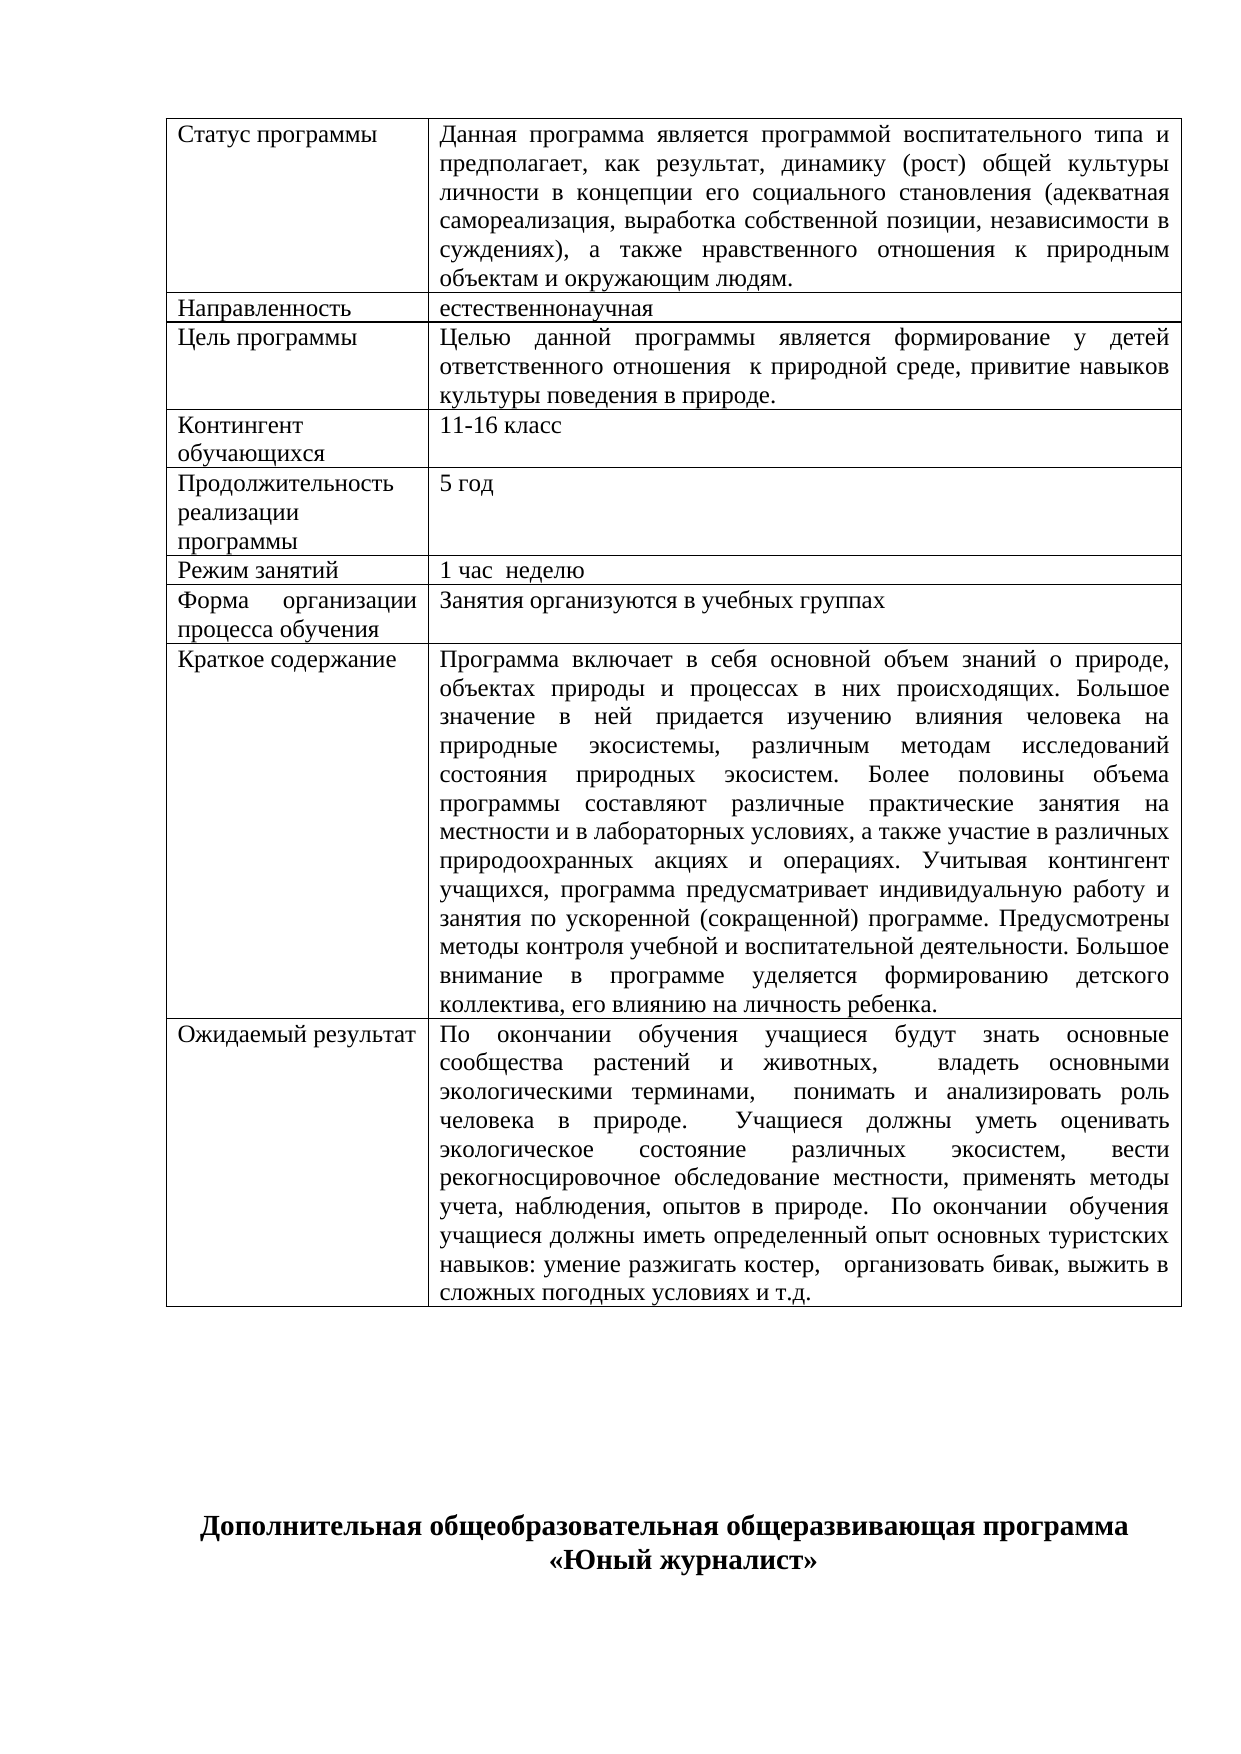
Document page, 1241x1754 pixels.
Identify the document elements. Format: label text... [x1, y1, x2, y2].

table_cell Программа включает в себя основной объем знаний о природе, объектах природы и процессах в них происходящих. Большое значение в ней придается изучению влияния человека на природные экосистемы, различным методам исследований состояния природных экосистем. Более половины объема программы составляют различные практические занятия на местности и в лабораторных условиях, а также участие в различных природоохранных акциях и операциях. Учитывая контингент учащихся, программа предусматривает индивидуальную работу и занятия по ускоренной (сокращенной) программе. Предусмотрены методы контроля учебной и воспитательной деятельности. Большое внимание в программе уделяется формированию детского коллектива, его влиянию на личность ребенка. [429, 644, 1181, 1018]
table_cell Контингент обучающихся [167, 410, 428, 467]
table_cell Продолжительность реализации программы [167, 468, 428, 554]
table_cell естественнонаучная [429, 293, 1181, 321]
text «Юный журналист» [177, 1542, 1152, 1576]
table_cell Форма организации процесса обучения [167, 585, 428, 643]
table_cell Цель программы [167, 323, 428, 409]
table_cell Краткое содержание [167, 644, 428, 1018]
table_cell Ожидаемый результат [167, 1019, 428, 1306]
table_cell 11-16 класс [429, 410, 1181, 467]
text Дополнительная общеобразовательная общеразвивающая программа [177, 1508, 1152, 1542]
table_cell Режим занятий [167, 556, 428, 584]
table_header Данная программа является программой воспитательного типа и предполагает, как результат, динамику (рост) общей культуры личности в концепции его социального становления (адекватная самореализация, выработка собственной позиции, независимости в суждениях), а также нравственного отношения к природным объектам и окружающим людям. [429, 119, 1181, 292]
table_cell Направленность [167, 293, 428, 321]
table_cell 5 год [429, 468, 1181, 554]
table_header Статус программы [167, 119, 428, 292]
table_cell 1 час неделю [429, 556, 1181, 584]
table_cell По окончании обучения учащиеся будут знать основные сообщества растений и животных, владеть основными экологическими терминами, понимать и анализировать роль человека в природе. Учащиеся должны уметь оценивать экологическое состояние различных экосистем, вести рекогносцировочное обследование местности, применять методы учета, наблюдения, опытов в природе. По окончании обучения учащиеся должны иметь определенный опыт основных туристских навыков: умение разжигать костер, организовать бивак, выжить в сложных погодных условиях и т.д. [429, 1019, 1181, 1306]
table_cell Целью данной программы является формирование у детей ответственного отношения к природной среде, привитие навыков культуры поведения в природе. [429, 323, 1181, 409]
table_cell Занятия организуются в учебных группах [429, 585, 1181, 643]
